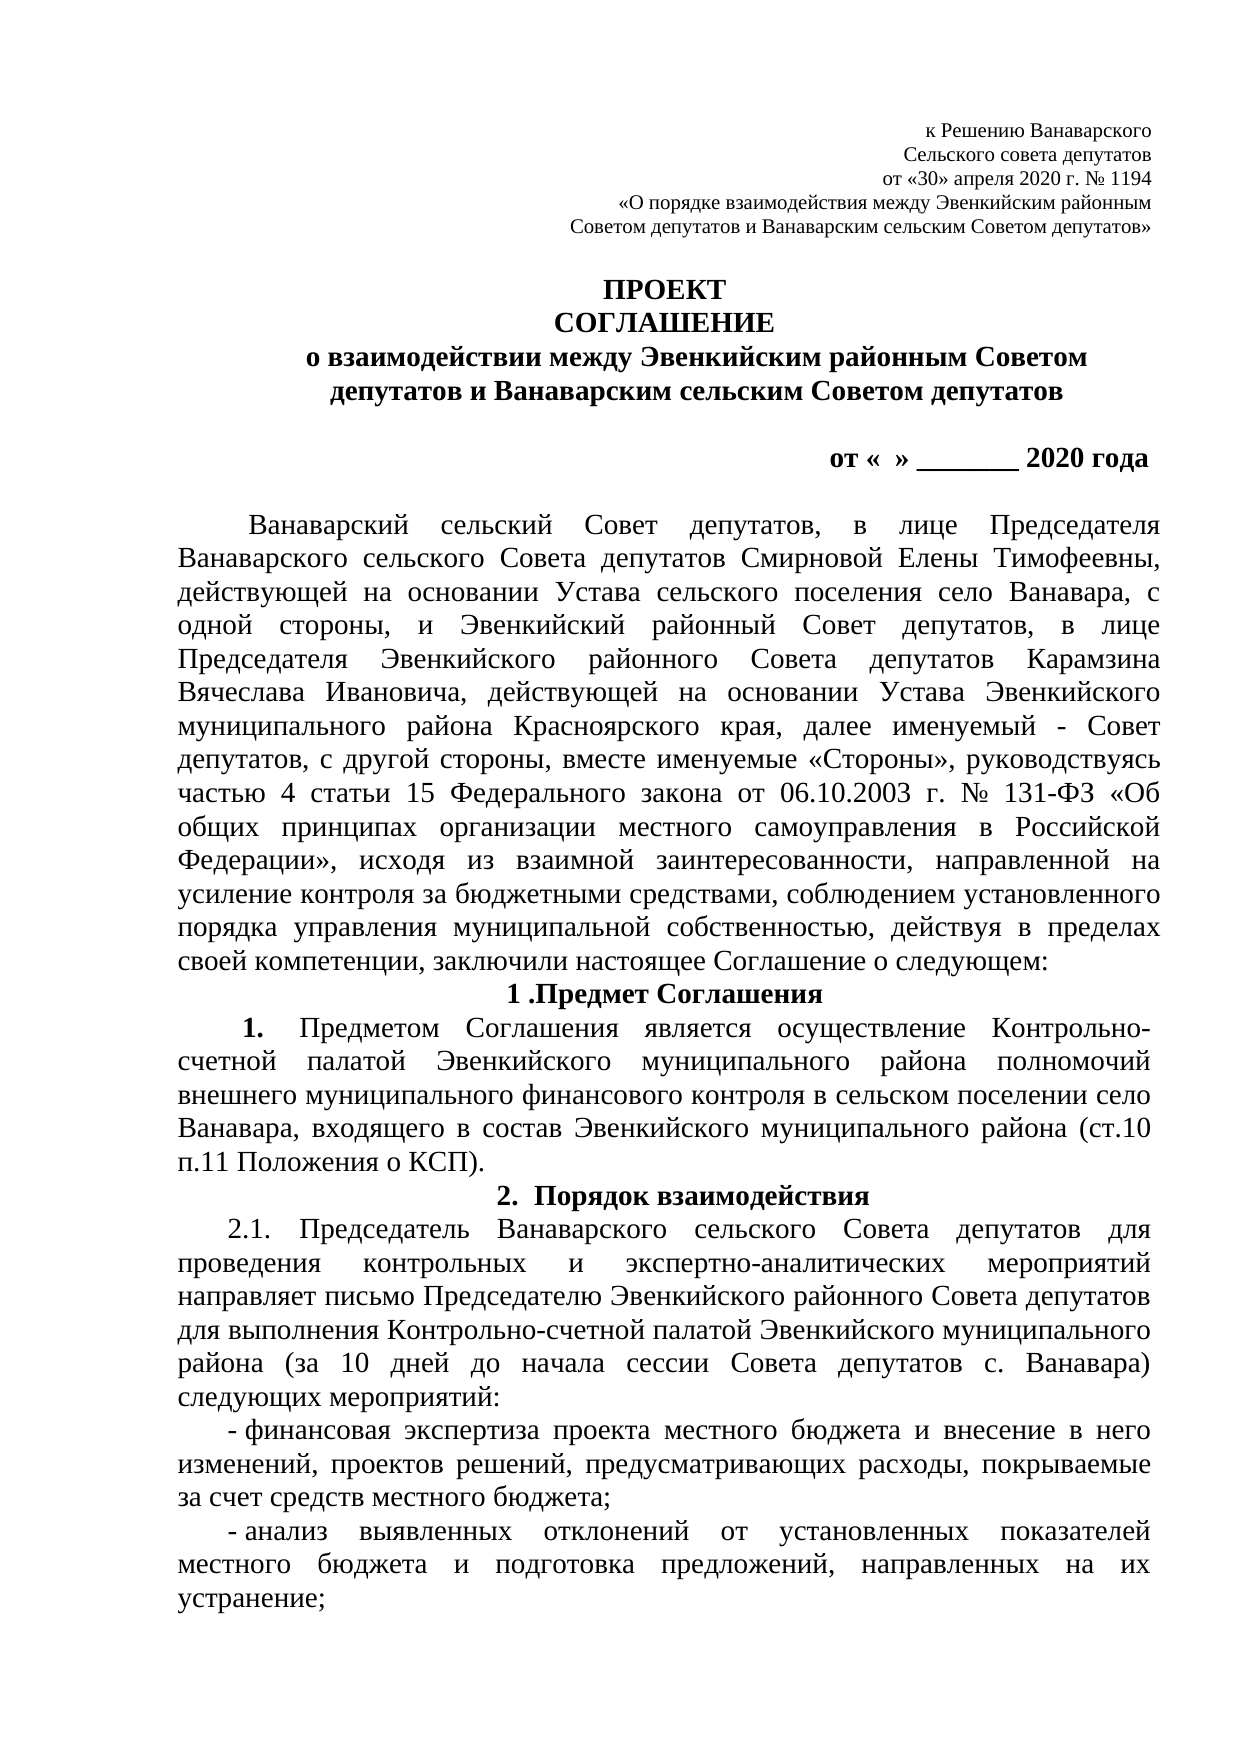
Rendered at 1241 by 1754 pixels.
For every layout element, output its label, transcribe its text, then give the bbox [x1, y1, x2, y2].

list анализ выявленных отклонений от установленных показателей местного бюджета и подготовка предложений, направленных на их устранение; [177, 1513, 1152, 1614]
text от « » _______ 2020 года [177, 440, 1152, 473]
text СОГЛАШЕНИЕ [177, 306, 1152, 339]
list Предметом Соглашения является осуществление Контрольно-счетной палатой Эвенкийского муниципального района полномочий внешнего муниципального финансового контроля в сельском поселении село Ванавара, входящего в состав Эвенкийского муниципального района (ст.10 п.11 Положения о КСП). [177, 1010, 1152, 1178]
text Советом депутатов и Ванаварским сельским Советом депутатов» [177, 214, 1152, 238]
text к Решению Ванаварского [177, 118, 1152, 142]
text 1 .Предмет Соглашения [177, 976, 1152, 1010]
list финансовая экспертиза проекта местного бюджета и внесение в него изменений, проектов решений, предусматривающих расходы, покрываемые за счет средств местного бюджета; [177, 1412, 1152, 1513]
text от «30» апреля 2020 г. № 1194 [177, 166, 1152, 190]
text «О порядке взаимодействия между Эвенкийским районным [177, 190, 1152, 214]
text о взаимодействии между Эвенкийским районным Советом [177, 339, 1152, 373]
list Порядок взаимодействия [215, 1178, 1152, 1211]
text депутатов и Ванаварским сельским Советом депутатов [177, 373, 1152, 406]
text Сельского совета депутатов [177, 142, 1152, 166]
text Ванаварский сельский Совет депутатов, в лице Председателя Ванаварского сельского Совета депутатов Смирновой Елены Тимофеевны, действующей на основании Устава сельского поселения село Ванавара, с одной стороны, и Эвенкийский районный Совет депутатов, в лице Председателя Эвенкийского районного Совета депутатов Карамзина Вячеслава Ивановича, действующей на основании Устава Эвенкийского муниципального района Красноярского края, далее именуемый - Совет депутатов, с другой стороны, вместе именуемые «Стороны», руководствуясь частью 4 статьи 15 Федерального закона от 06.10.2003 г. № 131-ФЗ «Об общих принципах организации местного самоуправления в Российской Федерации», исходя из взаимной заинтересованности, направленной на усиление контроля за бюджетными средствами, соблюдением установленного порядка управления муниципальной собственностью, действуя в пределах своей компетенции, заключили настоящее Соглашение о следующем: [177, 507, 1161, 976]
list Председатель Ванаварского сельского Совета депутатов для проведения контрольных и экспертно-аналитических мероприятий направляет письмо Председателю Эвенкийского районного Совета депутатов для выполнения Контрольно-счетной палатой Эвенкийского муниципального района (за 10 дней до начала сессии Совета депутатов с. Ванавара) следующих мероприятий: [177, 1211, 1152, 1412]
text ПРОЕКТ [177, 272, 1152, 306]
